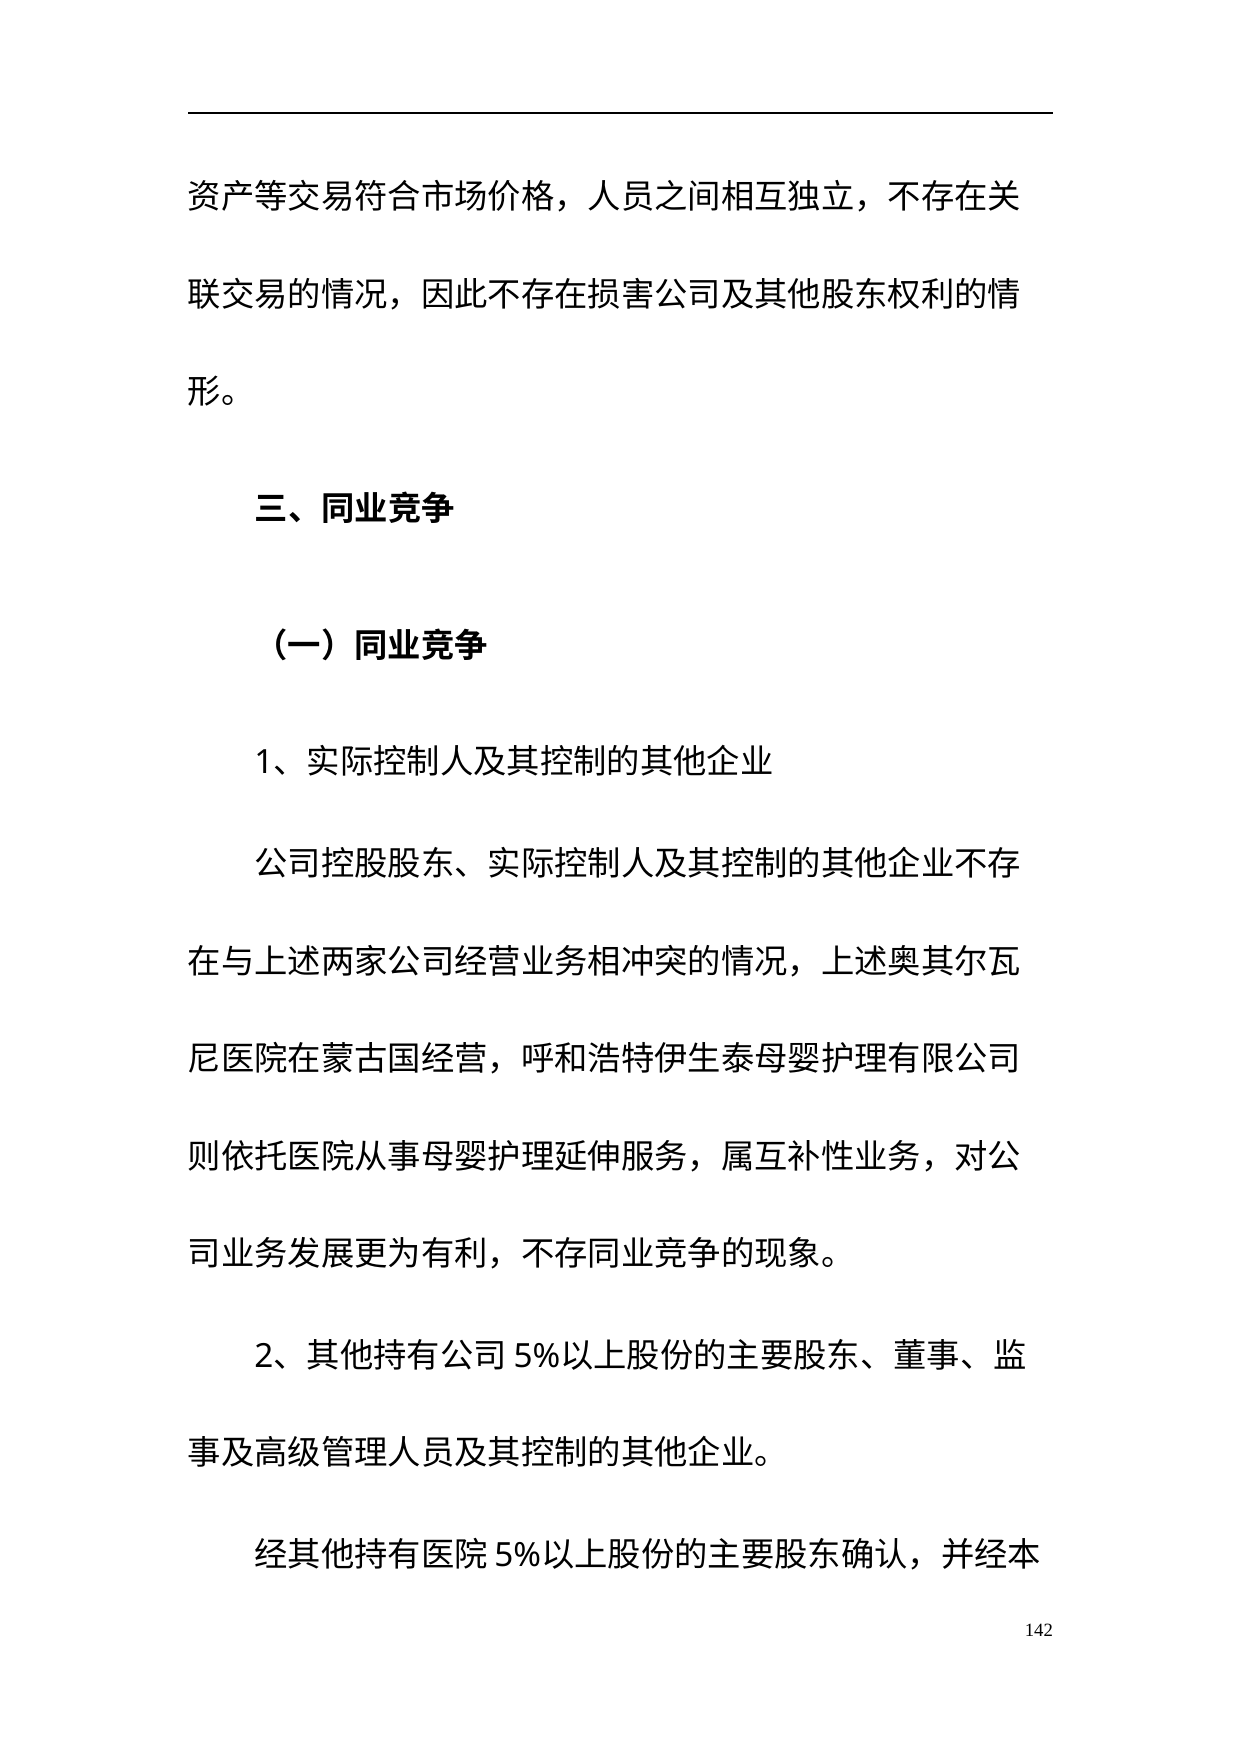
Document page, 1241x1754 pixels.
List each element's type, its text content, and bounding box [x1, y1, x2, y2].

text 2、其他持有公司5%以上股份的主要股东、董事、监事及高级管理人员及其控制的其他企业。 [187, 1320, 1053, 1483]
text 公司控股股东、实际控制人及其控制的其他企业不存在与上述两家公司经营业务相冲突的情况，上述奥其尔瓦尼医院在蒙古国经营，呼和浩特伊生泰母婴护理有限公司则依托医院从事母婴护理延伸服务，属互补性业务，对公司业务发展更为有利，不存同业竞争的现象。 [187, 828, 1053, 1283]
text 1、实际控制人及其控制的其他企业 [187, 727, 1053, 792]
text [187, 1519, 1053, 1584]
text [187, 162, 1053, 422]
subtitle 三、同业竞争 [187, 473, 1053, 538]
subtitle （一）同业竞争 [254, 611, 1053, 676]
